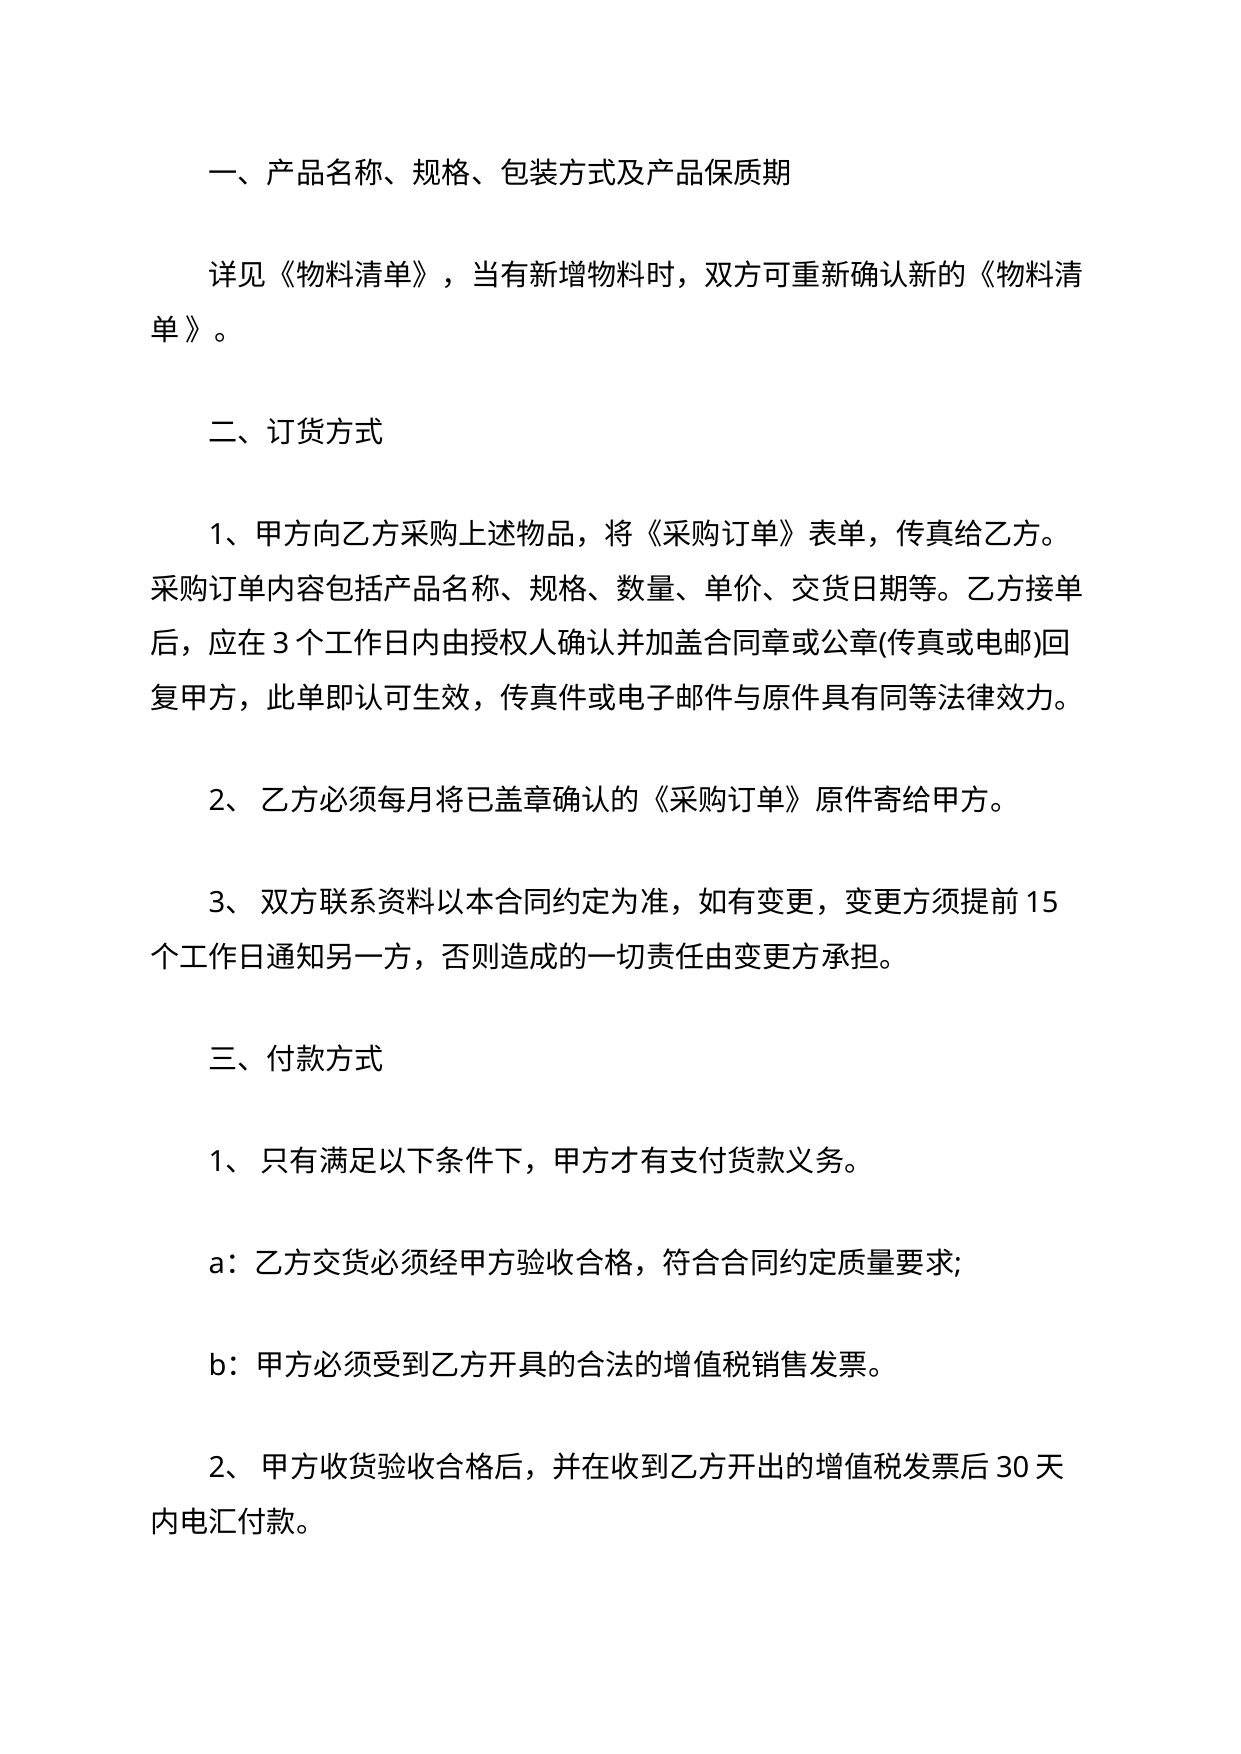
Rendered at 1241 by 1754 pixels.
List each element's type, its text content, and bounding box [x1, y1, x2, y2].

text 一、产品名称、规格、包装方式及产品保质期 [150, 150, 1090, 192]
text a：乙方交货必须经甲方验收合格，符合合同约定质量要求; [150, 1239, 1090, 1282]
text 1、 只有满足以下条件下，甲方才有支付货款义务。 [150, 1137, 1090, 1180]
text 2、 甲方收货验收合格后，并在收到乙方开出的增值税发票后30天内电汇付款。 [150, 1443, 1090, 1541]
text 1、甲方向乙方采购上述物品，将《采购订单》表单，传真给乙方。采购订单内容包括产品名称、规格、数量、单价、交货日期等。乙方接单后，应在3个工作日内由授权人确认并加盖合同章或公章(传真或电邮)回复甲方，此单即认可生效，传真件或电子邮件与原件具有同等法律效力。 [150, 510, 1090, 717]
text 三、付款方式 [150, 1036, 1090, 1078]
text 2、 乙方必须每月将已盖章确认的《采购订单》原件寄给甲方。 [150, 777, 1090, 819]
text b：甲方必须受到乙方开具的合法的增值税销售发票。 [150, 1341, 1090, 1384]
text 二、订货方式 [150, 408, 1090, 451]
text 详见《物料清单》，当有新增物料时，双方可重新确认新的《物料清单 》。 [150, 252, 1090, 349]
text 3、 双方联系资料以本合同约定为准，如有变更，变更方须提前15个工作日通知另一方，否则造成的一切责任由变更方承担。 [150, 879, 1090, 976]
